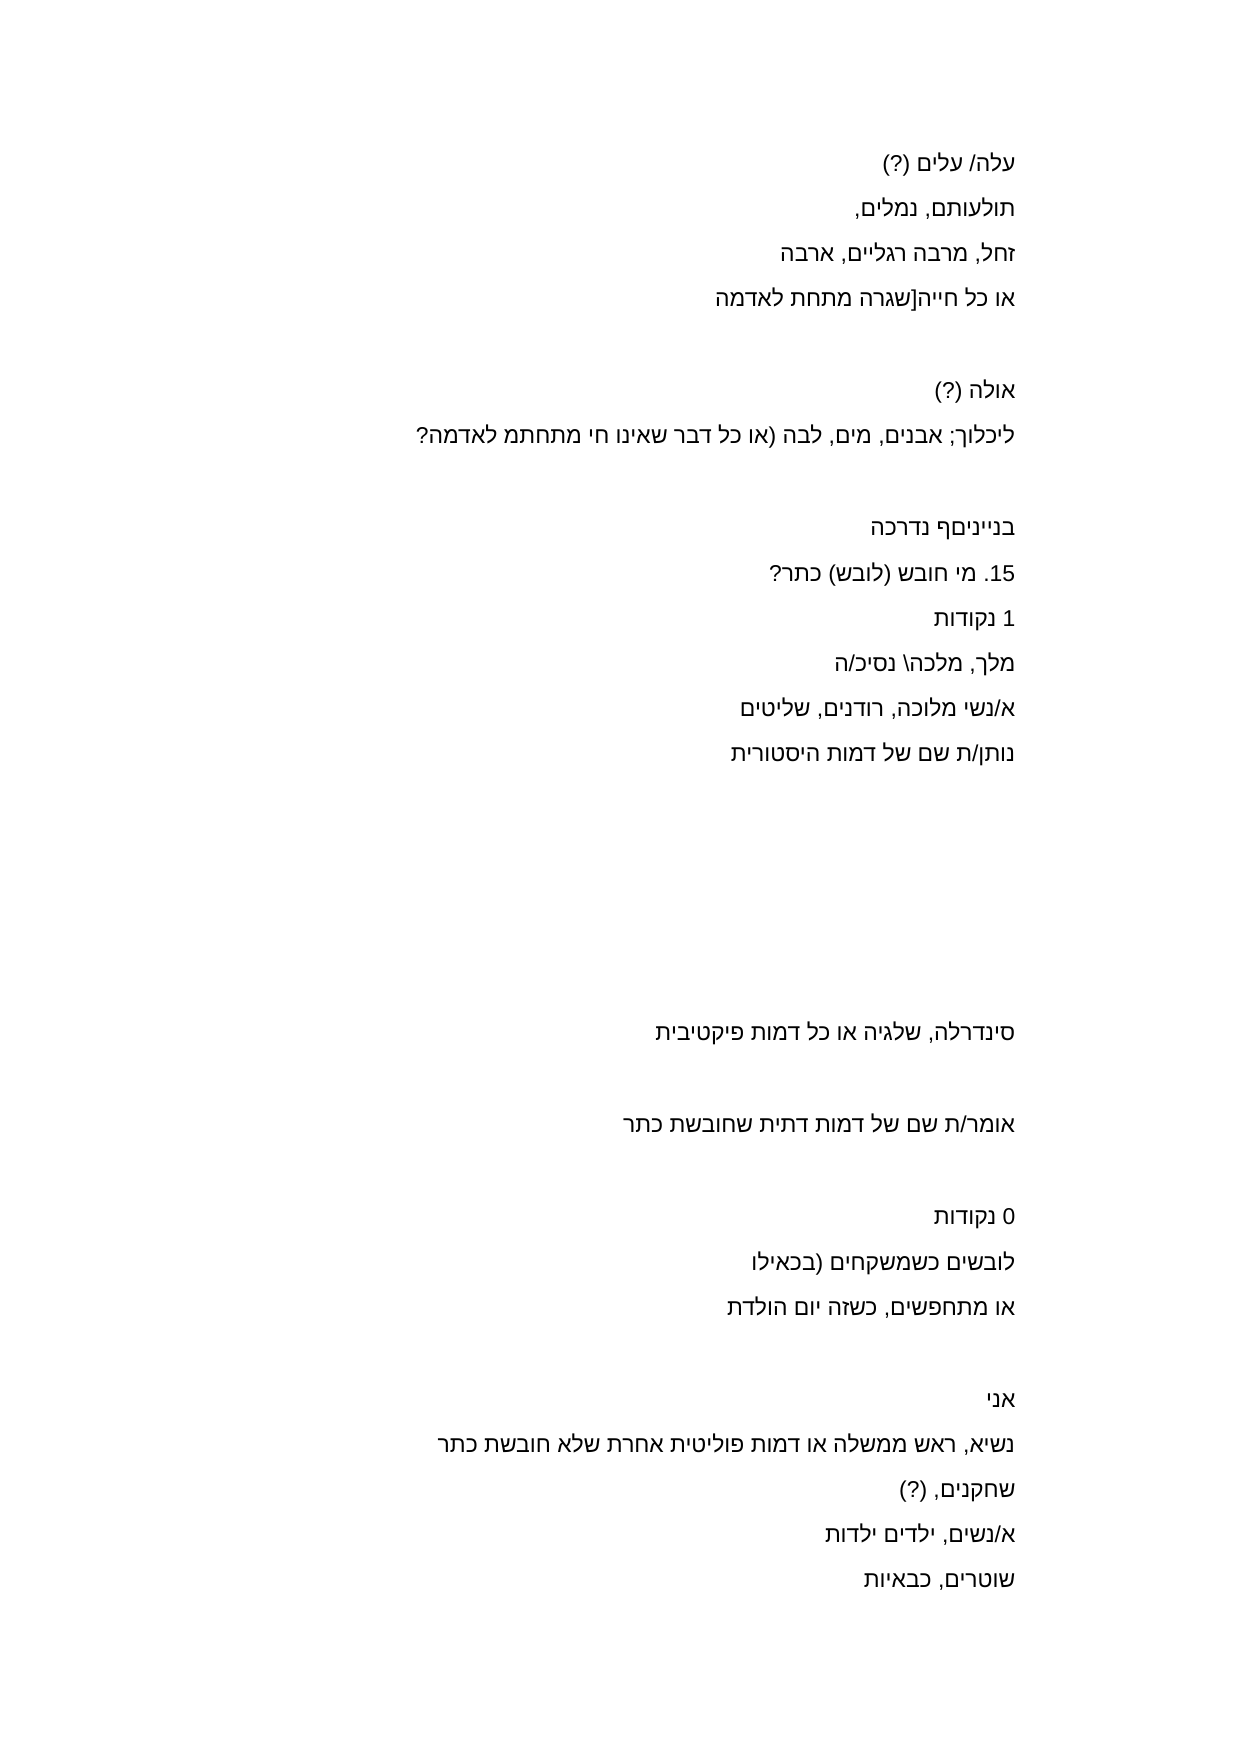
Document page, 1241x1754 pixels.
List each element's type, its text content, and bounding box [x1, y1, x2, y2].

text או מתחפשים, כשזה יום הולדת [150, 1293, 1015, 1320]
text א/נשי מלוכה, רודנים, שליטים [150, 695, 1015, 721]
text בנייניםף נדרכה [150, 514, 1015, 541]
text 1 נקודות [150, 604, 1015, 631]
text לובשים כשמשקחים (בכאילו [150, 1248, 1015, 1275]
text נותן/ת שם של דמות היסטורית [150, 740, 1015, 766]
text מלך, מלכה\ נסיכ/ה [150, 650, 1015, 676]
text שחקנים, (?) [150, 1476, 1015, 1502]
text 15. מי חובש (לובש) כתר? [150, 559, 1015, 586]
text א/נשים, ילדים ילדות [150, 1521, 1015, 1547]
text תולעותם, נמלים, [150, 195, 1015, 221]
text נשיא, ראש ממשלה או דמות פוליטית אחרת שלא חובשת כתר [150, 1431, 1015, 1457]
text ליכלוך; אבנים, מים, לבה (או כל דבר שאינו חי מתחתמ לאדמה? [150, 422, 1015, 449]
text זחל, מרבה רגליים, ארבה [150, 240, 1015, 267]
text שוטרים, כבאיות [150, 1566, 1015, 1592]
text עלה/ עלים (?) [150, 150, 1015, 176]
text אומר/ת שם של דמות דתית שחובשת כתר [150, 1111, 1015, 1138]
text או כל חייה[שגרה מתחת לאדמה [150, 285, 1015, 312]
text אני [150, 1386, 1015, 1412]
text סינדרלה, שלגיה או כל דמות פיקטיבית [150, 1019, 1015, 1046]
text אולה (?) [150, 377, 1015, 404]
text 0 נקודות [150, 1203, 1015, 1230]
